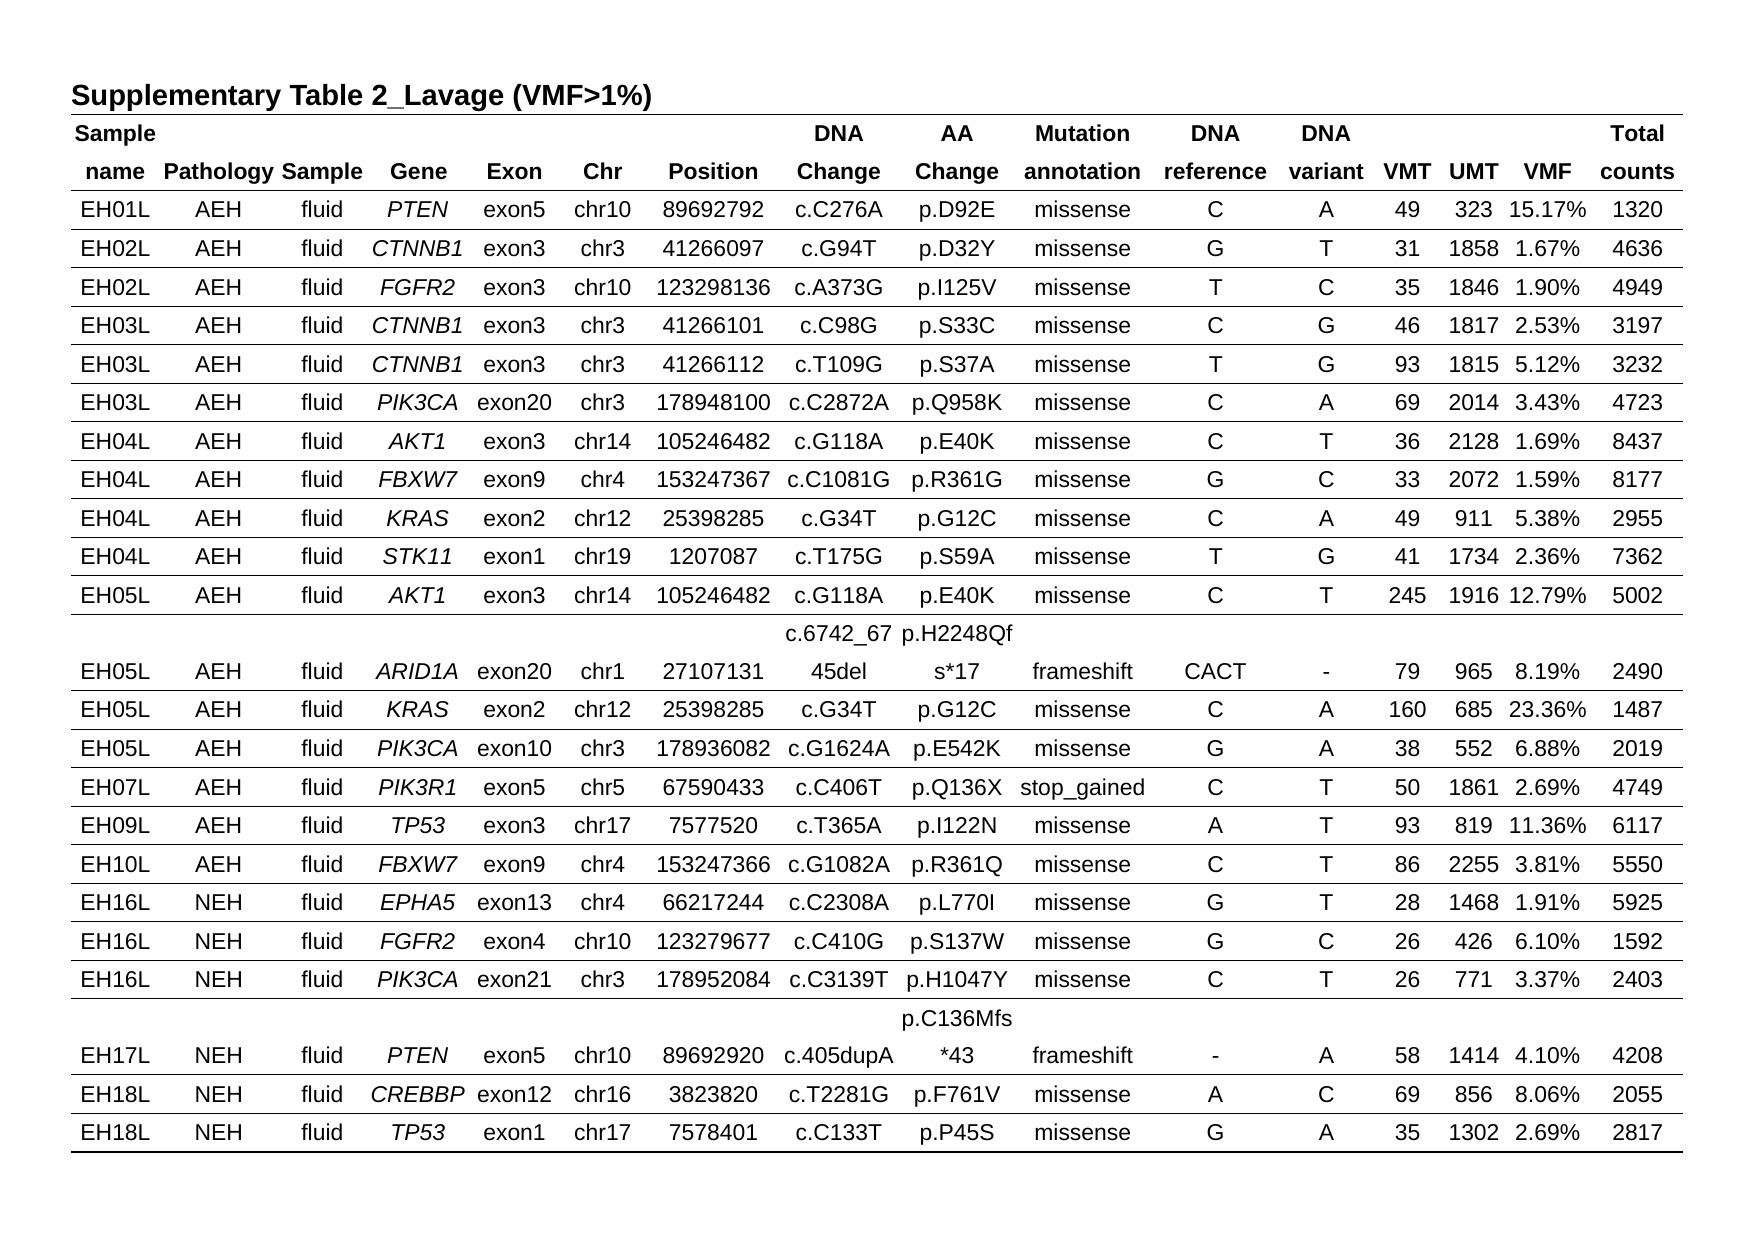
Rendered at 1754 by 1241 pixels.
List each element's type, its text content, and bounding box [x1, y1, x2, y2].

table_cell chr5 [558, 768, 647, 806]
table_cell 3823820 [647, 1075, 780, 1113]
table_cell AEH [160, 230, 278, 267]
table_header DNA variant [1282, 115, 1370, 190]
table_cell chr3 [558, 307, 647, 344]
table_cell c.C406T [780, 768, 898, 806]
table_cell fluid [278, 1114, 367, 1151]
table_cell NEH [160, 1114, 278, 1151]
table_cell exon3 [470, 268, 558, 306]
table_cell C [1282, 922, 1370, 960]
table_header DNA Change [780, 115, 898, 190]
table_cell 11.36% [1503, 807, 1592, 844]
table_cell chr14 [558, 576, 647, 614]
table_cell exon9 [470, 845, 558, 883]
table_cell 3.43% [1503, 384, 1592, 421]
table_cell 4949 [1592, 268, 1683, 306]
table_header Mutation annotation [1016, 115, 1149, 190]
table_cell 1487 [1592, 691, 1683, 728]
table_cell fluid [278, 884, 367, 921]
table_cell NEH [160, 922, 278, 960]
table_cell c.G118A [780, 422, 898, 460]
table_cell EH16L [71, 884, 159, 921]
table_cell 4208 [1592, 999, 1683, 1074]
table_cell 105246482 [647, 576, 780, 614]
table_cell chr4 [558, 884, 647, 921]
table_cell c.G94T [780, 230, 898, 267]
table_cell AEH [160, 422, 278, 460]
table_cell 1.59% [1503, 461, 1592, 498]
table_cell 41266101 [647, 307, 780, 344]
table_cell AEH [160, 691, 278, 728]
table_cell 5550 [1592, 845, 1683, 883]
table_cell missense [1016, 538, 1149, 575]
table_cell p.D92E [898, 191, 1016, 228]
table_cell 38 [1370, 730, 1444, 767]
table_cell EH04L [71, 499, 159, 537]
table_cell 6.88% [1503, 730, 1592, 767]
table_cell fluid [278, 384, 367, 421]
table_cell 1846 [1444, 268, 1503, 306]
table_cell 23.36% [1503, 691, 1592, 728]
table_cell NEH [160, 999, 278, 1074]
table_cell 26 [1370, 922, 1444, 960]
table_cell 27107131 [647, 615, 780, 690]
table_cell 1815 [1444, 345, 1503, 383]
table_cell A [1282, 691, 1370, 728]
table_cell p.S59A [898, 538, 1016, 575]
table_cell AEH [160, 538, 278, 575]
table_cell missense [1016, 345, 1149, 383]
table_cell missense [1016, 922, 1149, 960]
table_cell c.T2281G [780, 1075, 898, 1113]
table_header Sample name [71, 115, 159, 190]
table_cell T [1282, 884, 1370, 921]
table_cell c.T175G [780, 538, 898, 575]
table_cell 2.53% [1503, 307, 1592, 344]
table_header Gene [367, 115, 470, 190]
table_cell 2490 [1592, 615, 1683, 690]
table_cell T [1282, 961, 1370, 998]
table_cell EH10L [71, 845, 159, 883]
table_cell p.R361G [898, 461, 1016, 498]
table_header Total counts [1592, 115, 1683, 190]
table_cell missense [1016, 884, 1149, 921]
table_cell 89692792 [647, 191, 780, 228]
table_cell chr1 [558, 615, 647, 690]
table_cell EH18L [71, 1075, 159, 1113]
table_cell c.C276A [780, 191, 898, 228]
table_cell c.G118A [780, 576, 898, 614]
table_cell missense [1016, 230, 1149, 267]
table_cell 93 [1370, 345, 1444, 383]
table_cell 771 [1444, 961, 1503, 998]
table_cell 2128 [1444, 422, 1503, 460]
table_cell T [1282, 230, 1370, 267]
table_cell c.C133T [780, 1114, 898, 1151]
table_cell STK11 [367, 538, 470, 575]
table_cell NEH [160, 884, 278, 921]
table_cell 153247367 [647, 461, 780, 498]
table_cell 33 [1370, 461, 1444, 498]
table_cell A [1282, 999, 1370, 1074]
table_cell 2255 [1444, 845, 1503, 883]
table_cell 79 [1370, 615, 1444, 690]
table_cell exon13 [470, 884, 558, 921]
table_cell 4723 [1592, 384, 1683, 421]
table_cell 178952084 [647, 961, 780, 998]
table_header Sample [278, 115, 367, 190]
table_cell ARID1A [367, 615, 470, 690]
table_cell CACT [1149, 615, 1282, 690]
table_cell 178936082 [647, 730, 780, 767]
table_cell 15.17% [1503, 191, 1592, 228]
table_cell 1592 [1592, 922, 1683, 960]
table_cell C [1149, 422, 1282, 460]
table_cell c.T365A [780, 807, 898, 844]
table_cell p.I122N [898, 807, 1016, 844]
table_cell C [1282, 1075, 1370, 1113]
table_cell exon2 [470, 499, 558, 537]
table_cell G [1282, 345, 1370, 383]
table_cell fluid [278, 691, 367, 728]
table_cell chr14 [558, 422, 647, 460]
table_cell AEH [160, 307, 278, 344]
table_cell PTEN [367, 999, 470, 1074]
table_cell p.S137W [898, 922, 1016, 960]
table_cell A [1282, 1114, 1370, 1151]
table_cell fluid [278, 191, 367, 228]
table_cell fluid [278, 576, 367, 614]
text Supplementary Table 2_Lavage (VMF>1%) [71, 76, 1683, 114]
table_cell 552 [1444, 730, 1503, 767]
table_cell chr3 [558, 961, 647, 998]
table_cell p.E40K [898, 576, 1016, 614]
table_header UMT [1444, 115, 1503, 190]
table_cell EH03L [71, 384, 159, 421]
table_cell C [1149, 768, 1282, 806]
table_cell 7578401 [647, 1114, 780, 1151]
table_cell 2055 [1592, 1075, 1683, 1113]
table_cell CREBBP [367, 1075, 470, 1113]
table_cell KRAS [367, 691, 470, 728]
table_cell 5.38% [1503, 499, 1592, 537]
table_cell p.P45S [898, 1114, 1016, 1151]
table_cell chr3 [558, 384, 647, 421]
table_cell exon5 [470, 191, 558, 228]
table_cell exon3 [470, 807, 558, 844]
table_cell T [1149, 345, 1282, 383]
table_cell AKT1 [367, 422, 470, 460]
table_cell missense [1016, 961, 1149, 998]
table_cell C [1149, 384, 1282, 421]
table_cell 105246482 [647, 422, 780, 460]
table_cell c.G34T [780, 691, 898, 728]
table_cell 7577520 [647, 807, 780, 844]
table_cell 1.90% [1503, 268, 1592, 306]
table_cell T [1282, 807, 1370, 844]
table_cell chr10 [558, 999, 647, 1074]
table_cell chr10 [558, 922, 647, 960]
table_cell 2014 [1444, 384, 1503, 421]
table_cell missense [1016, 461, 1149, 498]
table_cell 58 [1370, 999, 1444, 1074]
table_cell 1207087 [647, 538, 780, 575]
table_cell AEH [160, 615, 278, 690]
table_cell 35 [1370, 268, 1444, 306]
table_cell chr4 [558, 461, 647, 498]
table_cell C [1282, 461, 1370, 498]
table_cell 8.19% [1503, 615, 1592, 690]
table_cell EH09L [71, 807, 159, 844]
table_cell 46 [1370, 307, 1444, 344]
table_cell G [1149, 730, 1282, 767]
table_cell 160 [1370, 691, 1444, 728]
table_cell exon5 [470, 768, 558, 806]
table_cell EH03L [71, 345, 159, 383]
table_cell EPHA5 [367, 884, 470, 921]
table_cell AEH [160, 499, 278, 537]
table_cell c.G1624A [780, 730, 898, 767]
table_cell fluid [278, 345, 367, 383]
table_header Position [647, 115, 780, 190]
table_cell FBXW7 [367, 461, 470, 498]
table_cell 1.91% [1503, 884, 1592, 921]
table_cell chr17 [558, 1114, 647, 1151]
table_cell 1320 [1592, 191, 1683, 228]
table_cell 2403 [1592, 961, 1683, 998]
table_cell c.C1081G [780, 461, 898, 498]
table_cell chr12 [558, 499, 647, 537]
table_cell 3197 [1592, 307, 1683, 344]
table_cell fluid [278, 538, 367, 575]
table_cell EH07L [71, 768, 159, 806]
table_cell c.T109G [780, 345, 898, 383]
table_cell 819 [1444, 807, 1503, 844]
table_cell 6117 [1592, 807, 1683, 844]
table_cell 965 [1444, 615, 1503, 690]
table_cell p.E40K [898, 422, 1016, 460]
table_cell fluid [278, 461, 367, 498]
table_cell missense [1016, 807, 1149, 844]
table_cell p.R361Q [898, 845, 1016, 883]
table_cell EH04L [71, 422, 159, 460]
table_cell p.D32Y [898, 230, 1016, 267]
table_cell exon3 [470, 230, 558, 267]
table_cell c.C2308A [780, 884, 898, 921]
table_cell 2072 [1444, 461, 1503, 498]
table_cell 25398285 [647, 691, 780, 728]
table_cell c.6742_6745del [780, 615, 898, 690]
table_cell stop_gained [1016, 768, 1149, 806]
table_cell AKT1 [367, 576, 470, 614]
table_cell exon1 [470, 538, 558, 575]
table_cell chr12 [558, 691, 647, 728]
table_cell 86 [1370, 845, 1444, 883]
table_cell AEH [160, 191, 278, 228]
table_cell p.C136Mfs*43 [898, 999, 1016, 1074]
table_cell missense [1016, 422, 1149, 460]
table_cell EH18L [71, 1114, 159, 1151]
table_cell fluid [278, 961, 367, 998]
table_cell 123279677 [647, 922, 780, 960]
table_cell 3232 [1592, 345, 1683, 383]
table_header Pathology [160, 115, 278, 190]
table_cell PIK3CA [367, 961, 470, 998]
table_cell EH04L [71, 461, 159, 498]
table_cell EH01L [71, 191, 159, 228]
table_cell c.C3139T [780, 961, 898, 998]
table_cell T [1149, 538, 1282, 575]
table_cell exon3 [470, 576, 558, 614]
table_cell A [1149, 807, 1282, 844]
table_cell CTNNB1 [367, 307, 470, 344]
table_cell missense [1016, 1114, 1149, 1151]
table_cell AEH [160, 268, 278, 306]
table_header Chr [558, 115, 647, 190]
table_cell chr16 [558, 1075, 647, 1113]
table_cell 26 [1370, 961, 1444, 998]
table_cell 8437 [1592, 422, 1683, 460]
table_cell A [1149, 1075, 1282, 1113]
table_cell 1916 [1444, 576, 1503, 614]
table_cell A [1282, 191, 1370, 228]
table_cell exon9 [470, 461, 558, 498]
table_cell 69 [1370, 1075, 1444, 1113]
table_cell 49 [1370, 191, 1444, 228]
table_cell EH02L [71, 268, 159, 306]
table_cell EH03L [71, 307, 159, 344]
table_cell exon5 [470, 999, 558, 1074]
table_cell exon20 [470, 384, 558, 421]
table_cell 4.10% [1503, 999, 1592, 1074]
table_cell 66217244 [647, 884, 780, 921]
table_cell AEH [160, 461, 278, 498]
table_cell C [1282, 268, 1370, 306]
table_cell 3.37% [1503, 961, 1592, 998]
table_cell p.H1047Y [898, 961, 1016, 998]
table_cell 1734 [1444, 538, 1503, 575]
table_cell 2817 [1592, 1114, 1683, 1151]
table_cell A [1282, 499, 1370, 537]
table_cell C [1149, 307, 1282, 344]
table_cell fluid [278, 422, 367, 460]
table_cell chr3 [558, 730, 647, 767]
table_cell c.C2872A [780, 384, 898, 421]
table_cell exon3 [470, 307, 558, 344]
table_cell 1861 [1444, 768, 1503, 806]
table_cell fluid [278, 807, 367, 844]
table_cell 2.69% [1503, 1114, 1592, 1151]
table_cell A [1282, 384, 1370, 421]
table_cell fluid [278, 999, 367, 1074]
table_cell FGFR2 [367, 268, 470, 306]
table_cell PTEN [367, 191, 470, 228]
table_cell 1817 [1444, 307, 1503, 344]
table_cell chr10 [558, 268, 647, 306]
table_cell exon20 [470, 615, 558, 690]
table_cell fluid [278, 1075, 367, 1113]
table_cell chr4 [558, 845, 647, 883]
table_cell EH04L [71, 538, 159, 575]
table_cell 178948100 [647, 384, 780, 421]
table_cell G [1149, 1114, 1282, 1151]
table_cell 41 [1370, 538, 1444, 575]
table_cell fluid [278, 845, 367, 883]
table_cell CTNNB1 [367, 230, 470, 267]
table_cell missense [1016, 576, 1149, 614]
table_cell 50 [1370, 768, 1444, 806]
table_cell 4749 [1592, 768, 1683, 806]
table_cell 31 [1370, 230, 1444, 267]
table_cell 3.81% [1503, 845, 1592, 883]
table_cell chr19 [558, 538, 647, 575]
table_cell exon1 [470, 1114, 558, 1151]
table_cell fluid [278, 230, 367, 267]
table_cell c.G1082A [780, 845, 898, 883]
table_cell AEH [160, 807, 278, 844]
table_cell - [1282, 615, 1370, 690]
table_cell 69 [1370, 384, 1444, 421]
table_cell G [1149, 884, 1282, 921]
table_cell fluid [278, 768, 367, 806]
table_cell p.F761V [898, 1075, 1016, 1113]
table_cell fluid [278, 615, 367, 690]
table_header AA Change [898, 115, 1016, 190]
table_cell 25398285 [647, 499, 780, 537]
table_cell AEH [160, 384, 278, 421]
table_cell 856 [1444, 1075, 1503, 1113]
table_cell p.S37A [898, 345, 1016, 383]
table_cell chr3 [558, 230, 647, 267]
table_cell frameshift [1016, 999, 1149, 1074]
table_cell missense [1016, 307, 1149, 344]
table_cell missense [1016, 268, 1149, 306]
table_cell EH16L [71, 961, 159, 998]
table_cell 8.06% [1503, 1075, 1592, 1113]
table_cell 4636 [1592, 230, 1683, 267]
table_cell p.L770I [898, 884, 1016, 921]
table_cell A [1282, 730, 1370, 767]
table_cell 1858 [1444, 230, 1503, 267]
table_cell NEH [160, 961, 278, 998]
table_cell fluid [278, 922, 367, 960]
table_cell PIK3CA [367, 730, 470, 767]
table_cell p.Q136X [898, 768, 1016, 806]
table_cell missense [1016, 691, 1149, 728]
table_cell G [1149, 461, 1282, 498]
table_cell 1.67% [1503, 230, 1592, 267]
table_cell 28 [1370, 884, 1444, 921]
table_cell PIK3CA [367, 384, 470, 421]
table_cell NEH [160, 1075, 278, 1113]
table_cell 426 [1444, 922, 1503, 960]
table_cell 1.69% [1503, 422, 1592, 460]
table_cell EH05L [71, 576, 159, 614]
table_cell p.E542K [898, 730, 1016, 767]
table_cell 1302 [1444, 1114, 1503, 1151]
table_cell 2.69% [1503, 768, 1592, 806]
table_cell p.S33C [898, 307, 1016, 344]
table_cell c.C410G [780, 922, 898, 960]
table_cell 67590433 [647, 768, 780, 806]
table_cell exon2 [470, 691, 558, 728]
table_cell exon3 [470, 422, 558, 460]
table_cell 89692920 [647, 999, 780, 1074]
table_cell 1414 [1444, 999, 1503, 1074]
table_cell CTNNB1 [367, 345, 470, 383]
table_cell 911 [1444, 499, 1503, 537]
table_cell chr3 [558, 345, 647, 383]
table_cell G [1282, 538, 1370, 575]
table_cell missense [1016, 499, 1149, 537]
table_cell missense [1016, 845, 1149, 883]
table_cell T [1282, 422, 1370, 460]
table_cell exon4 [470, 922, 558, 960]
table_cell fluid [278, 730, 367, 767]
table_cell 36 [1370, 422, 1444, 460]
table_cell fluid [278, 499, 367, 537]
table_cell - [1149, 999, 1282, 1074]
table_cell 93 [1370, 807, 1444, 844]
table_cell missense [1016, 384, 1149, 421]
table_cell EH05L [71, 691, 159, 728]
table_cell frameshift [1016, 615, 1149, 690]
table_cell AEH [160, 730, 278, 767]
table_cell 1468 [1444, 884, 1503, 921]
table_cell 5925 [1592, 884, 1683, 921]
table_cell 49 [1370, 499, 1444, 537]
table_cell p.I125V [898, 268, 1016, 306]
table_cell p.G12C [898, 499, 1016, 537]
table_cell 41266097 [647, 230, 780, 267]
table_cell chr17 [558, 807, 647, 844]
table_cell 2955 [1592, 499, 1683, 537]
table_cell chr10 [558, 191, 647, 228]
table_cell EH16L [71, 922, 159, 960]
table_cell 153247366 [647, 845, 780, 883]
table_cell 123298136 [647, 268, 780, 306]
table_cell p.G12C [898, 691, 1016, 728]
table_cell c.G34T [780, 499, 898, 537]
table_cell p.H2248Qfs*17 [898, 615, 1016, 690]
table_cell c.A373G [780, 268, 898, 306]
table_cell c.C98G [780, 307, 898, 344]
table_cell 685 [1444, 691, 1503, 728]
table_header Exon [470, 115, 558, 190]
table_cell 7362 [1592, 538, 1683, 575]
table_cell FBXW7 [367, 845, 470, 883]
table_cell missense [1016, 730, 1149, 767]
table_cell C [1149, 961, 1282, 998]
table_cell missense [1016, 1075, 1149, 1113]
table_cell 41266112 [647, 345, 780, 383]
table_cell C [1149, 691, 1282, 728]
table_cell exon3 [470, 345, 558, 383]
table_cell G [1282, 307, 1370, 344]
table_cell EH02L [71, 230, 159, 267]
table_cell AEH [160, 768, 278, 806]
table_cell fluid [278, 307, 367, 344]
table_cell 2.36% [1503, 538, 1592, 575]
table_cell AEH [160, 576, 278, 614]
table_header VMT [1370, 115, 1444, 190]
table_cell fluid [278, 268, 367, 306]
table_cell c.405dupA [780, 999, 898, 1074]
table_cell exon21 [470, 961, 558, 998]
table_cell exon12 [470, 1075, 558, 1113]
table_cell EH05L [71, 730, 159, 767]
table_cell 12.79% [1503, 576, 1592, 614]
table_header DNA reference [1149, 115, 1282, 190]
table_cell T [1282, 845, 1370, 883]
table_cell EH05L [71, 615, 159, 690]
table_cell EH17L [71, 999, 159, 1074]
table_cell 323 [1444, 191, 1503, 228]
table_cell G [1149, 230, 1282, 267]
table_cell exon10 [470, 730, 558, 767]
table_cell missense [1016, 191, 1149, 228]
table_cell T [1282, 768, 1370, 806]
table_cell 5.12% [1503, 345, 1592, 383]
table_cell C [1149, 845, 1282, 883]
table_cell C [1149, 499, 1282, 537]
table_cell 8177 [1592, 461, 1683, 498]
table_cell C [1149, 191, 1282, 228]
table_cell KRAS [367, 499, 470, 537]
table_cell FGFR2 [367, 922, 470, 960]
table_cell C [1149, 576, 1282, 614]
table_cell 5002 [1592, 576, 1683, 614]
table_cell 2019 [1592, 730, 1683, 767]
table_cell PIK3R1 [367, 768, 470, 806]
table_cell TP53 [367, 1114, 470, 1151]
table_cell TP53 [367, 807, 470, 844]
table_header VMF [1503, 115, 1592, 190]
table_cell G [1149, 922, 1282, 960]
table_cell T [1149, 268, 1282, 306]
table_cell 245 [1370, 576, 1444, 614]
table_cell 6.10% [1503, 922, 1592, 960]
table_cell T [1282, 576, 1370, 614]
table_cell 35 [1370, 1114, 1444, 1151]
table_cell p.Q958K [898, 384, 1016, 421]
table_cell AEH [160, 845, 278, 883]
table_cell AEH [160, 345, 278, 383]
